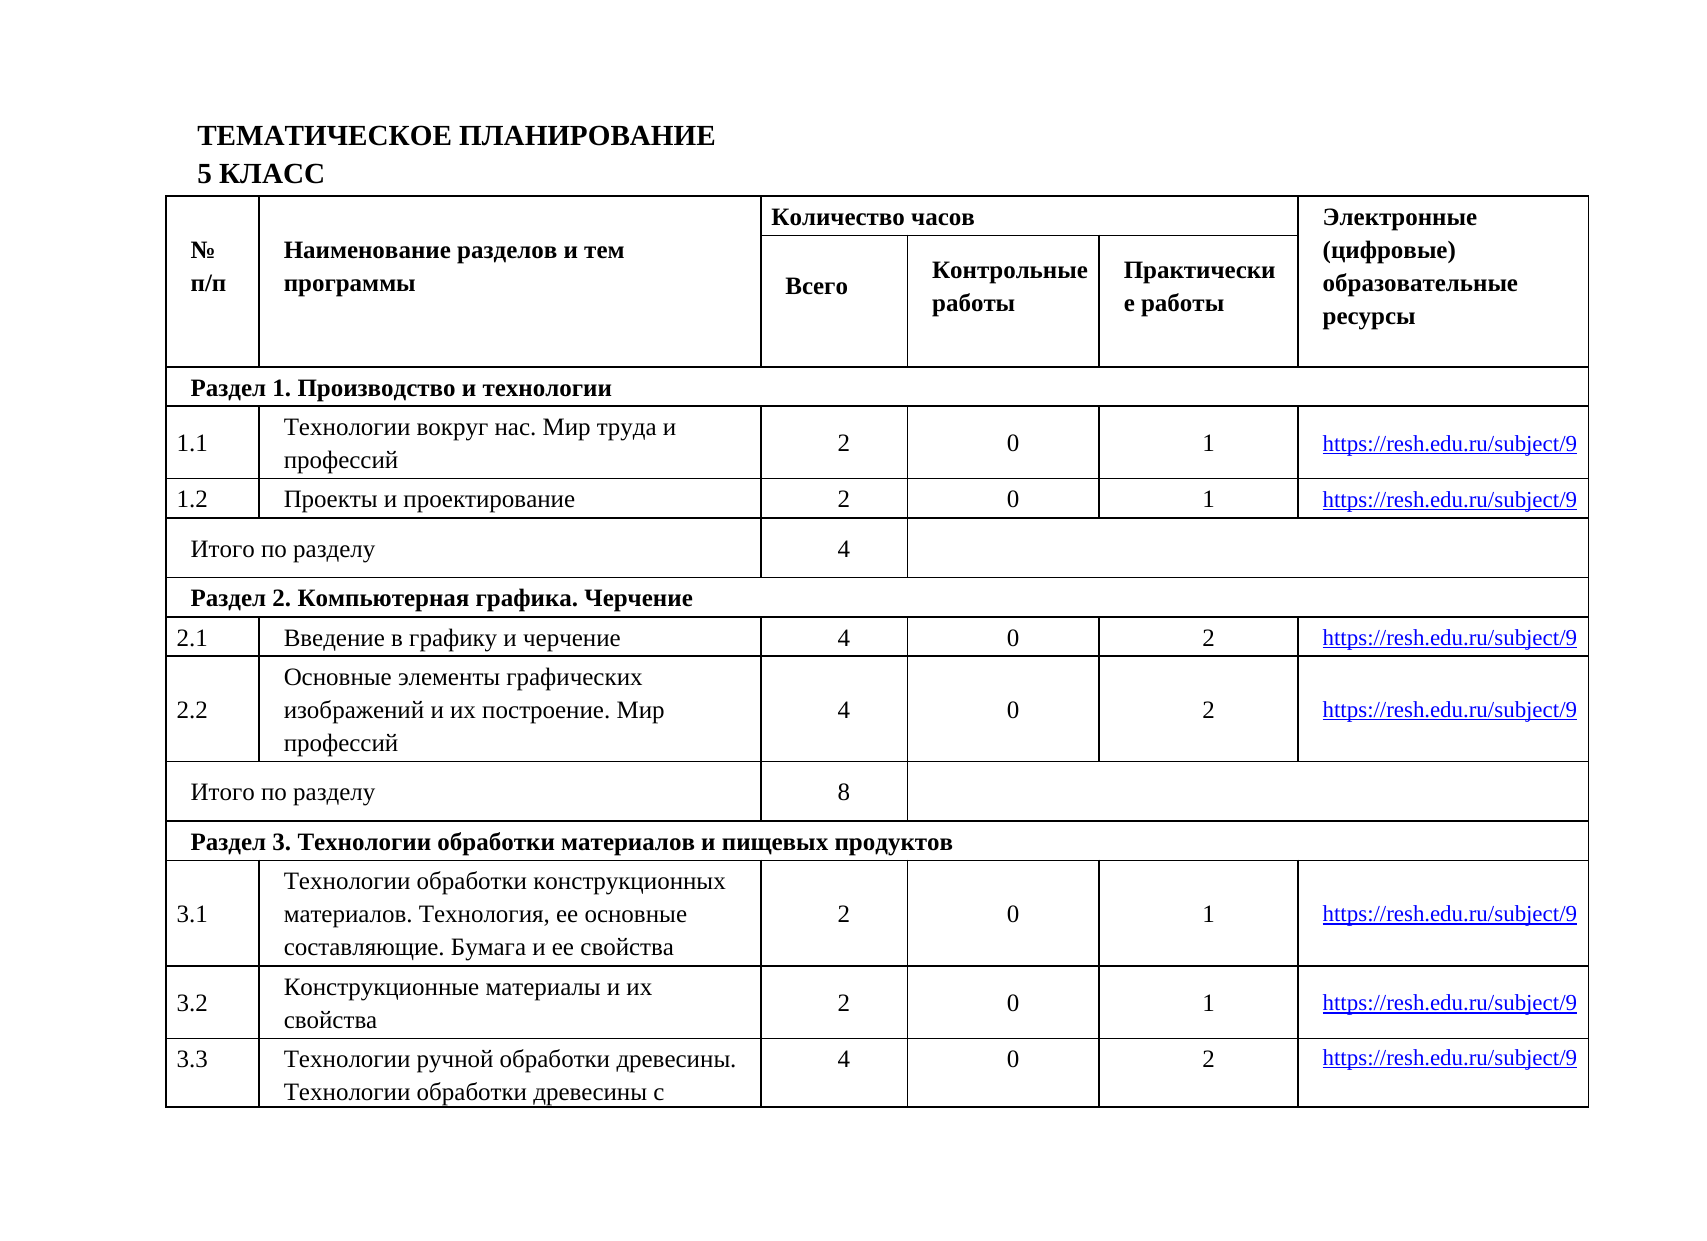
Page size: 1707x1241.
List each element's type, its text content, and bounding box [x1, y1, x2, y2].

table_cell 1.1 [167, 407, 258, 478]
table_cell 0 [908, 407, 1098, 478]
table_cell 3.3 [167, 1039, 258, 1106]
table_cell 2 [1100, 618, 1297, 655]
table_cell 0 [908, 861, 1098, 965]
table_cell 1 [1100, 407, 1297, 478]
table_cell Конструкционные материалы и их свойства [260, 967, 760, 1037]
table_cell 1 [1100, 861, 1297, 965]
table_cell 4 [762, 618, 907, 655]
table_cell https://resh.edu.ru/subject/9 [1299, 618, 1588, 655]
table_cell 4 [762, 657, 907, 761]
table_cell https://resh.edu.ru/subject/9 [1299, 407, 1588, 478]
table_cell Проекты и проектирование [260, 479, 760, 517]
table_cell 1.2 [167, 479, 258, 517]
table_cell 2.1 [167, 618, 258, 655]
table_cell 2 [762, 861, 907, 965]
table_cell 0 [908, 618, 1098, 655]
table_cell Итого по разделу [167, 762, 760, 820]
table_cell 4 [762, 1039, 907, 1106]
table_cell 2.2 [167, 657, 258, 761]
table_cell [908, 762, 1588, 820]
table_cell Технологии обработки конструкционных материалов. Технология, ее основные составляющие. Бумага и ее свойства [260, 861, 760, 965]
table_cell Итого по разделу [167, 519, 760, 577]
table_cell 3.2 [167, 967, 258, 1037]
table_cell Раздел 1. Производство и технологии [167, 368, 1588, 405]
text ТЕМАТИЧЕСКОЕ ПЛАНИРОВАНИЕ [190, 118, 1618, 152]
table_cell Раздел 2. Компьютерная графика. Черчение [167, 578, 1588, 616]
table_cell 3.1 [167, 861, 258, 965]
table_header Наименование разделов и тем программы [260, 197, 760, 366]
table_cell Введение в графику и черчение [260, 618, 760, 655]
table_cell 4 [762, 519, 907, 577]
table_cell Технологии вокруг нас. Мир труда и профессий [260, 407, 760, 478]
table_cell 2 [1100, 657, 1297, 761]
table_header Электронные (цифровые) образовательные ресурсы [1299, 197, 1588, 366]
table_cell [908, 519, 1588, 577]
table_cell Всего [762, 236, 907, 366]
table_cell 8 [762, 762, 907, 820]
table_cell Практические работы [1100, 236, 1297, 366]
table_cell 2 [762, 479, 907, 517]
table_cell Основные элементы графических изображений и их построение. Мир профессий [260, 657, 760, 761]
text 5 КЛАСС [190, 157, 1618, 190]
table_cell 1 [1100, 479, 1297, 517]
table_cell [260, 1039, 760, 1106]
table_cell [1299, 1039, 1588, 1106]
table_cell 0 [908, 479, 1098, 517]
table_cell 0 [908, 1039, 1098, 1106]
table_cell 0 [908, 657, 1098, 761]
table_cell https://resh.edu.ru/subject/9 [1299, 479, 1588, 517]
table_cell 0 [908, 967, 1098, 1037]
table_cell 2 [1100, 1039, 1297, 1106]
table_header Количество часов [762, 197, 1297, 234]
table_cell 2 [762, 967, 907, 1037]
table_cell https://resh.edu.ru/subject/9 [1299, 657, 1588, 761]
table_cell 2 [762, 407, 907, 478]
table_cell https://resh.edu.ru/subject/9 [1299, 861, 1588, 965]
table_cell Раздел 3. Технологии обработки материалов и пищевых продуктов [167, 822, 1588, 859]
table_cell Контрольные работы [908, 236, 1098, 366]
table_header № п/п [167, 197, 258, 366]
table_cell https://resh.edu.ru/subject/9 [1299, 967, 1588, 1037]
table_cell 1 [1100, 967, 1297, 1037]
